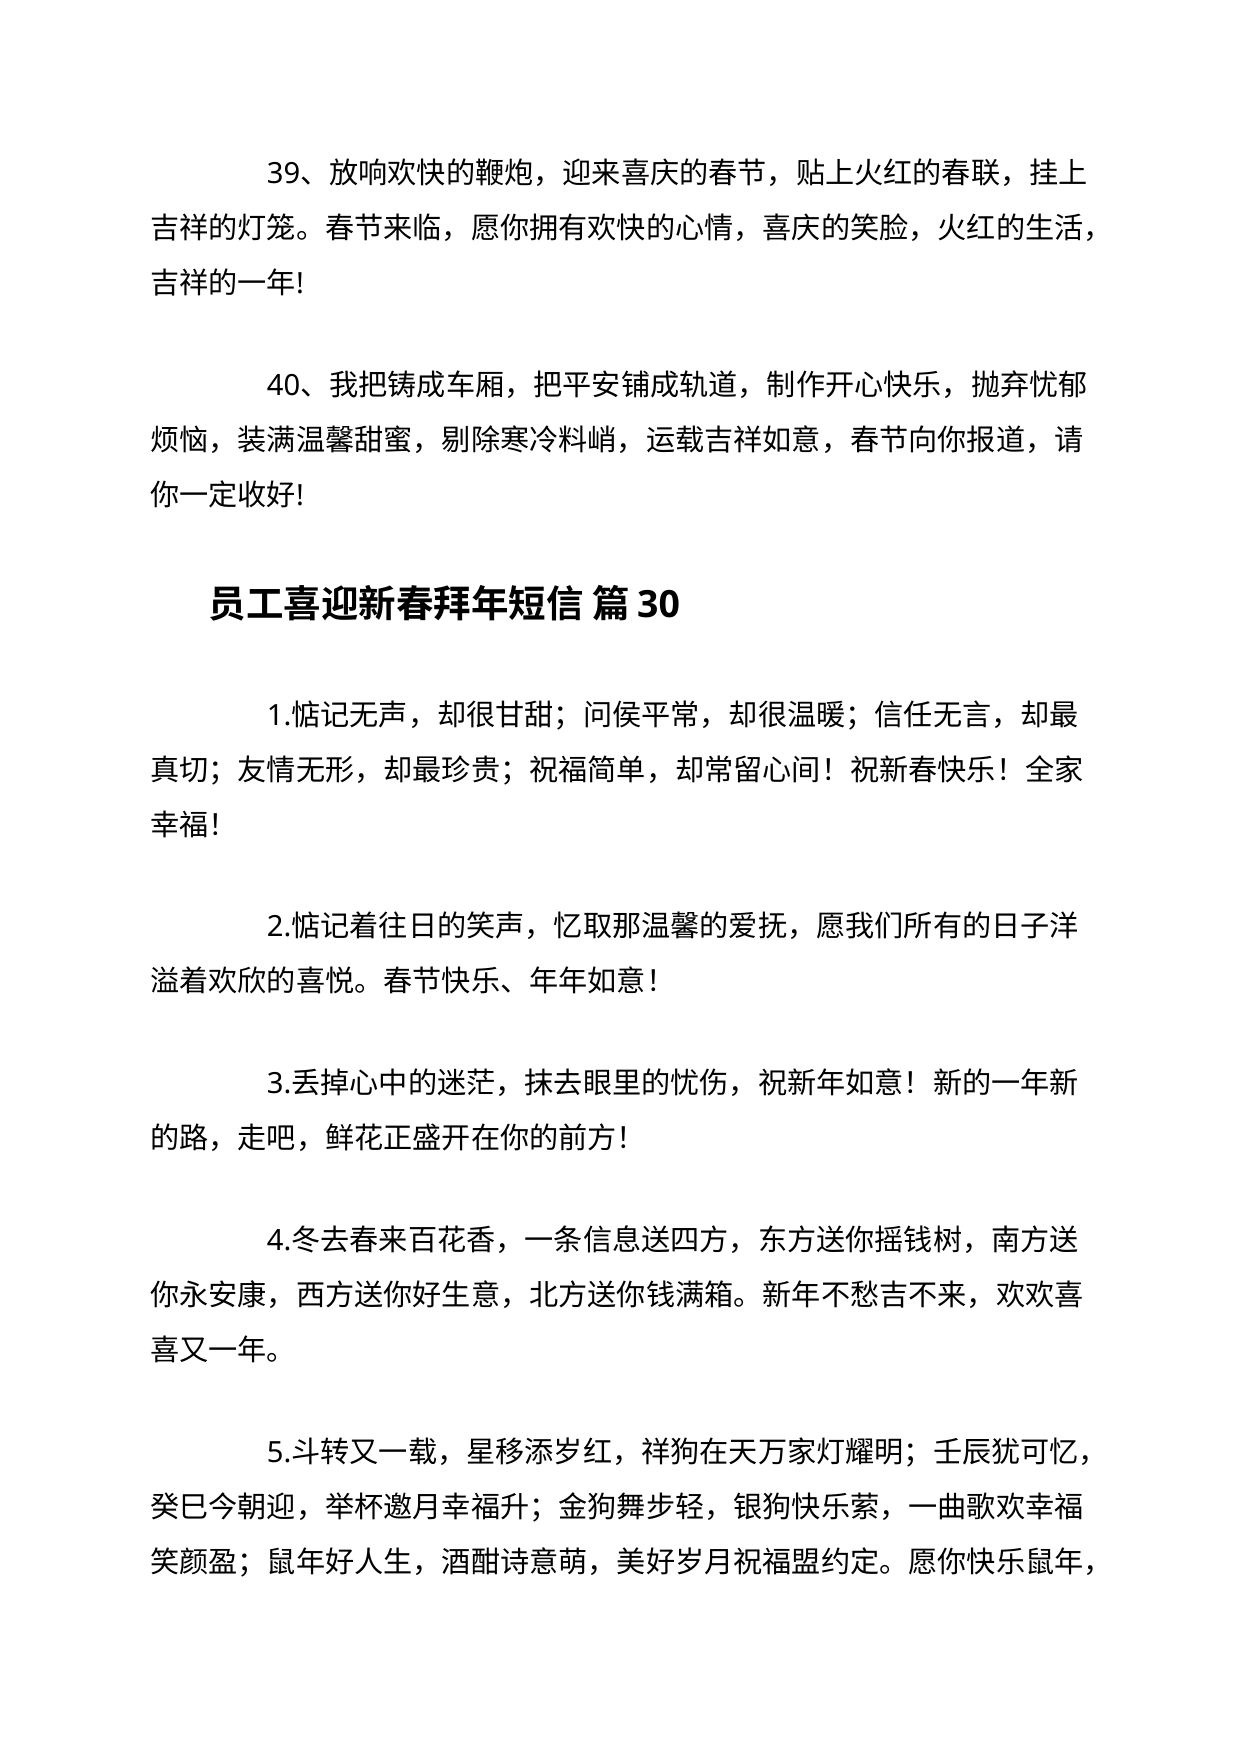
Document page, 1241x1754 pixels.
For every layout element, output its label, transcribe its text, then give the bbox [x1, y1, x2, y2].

text 1.惦记无声，却很甘甜；问侯平常，却很温暖；信任无言，却最真切；友情无形，却最珍贵；祝福简单，却常留心间！祝新春快乐！全家幸福！ [150, 691, 1090, 843]
text 4.冬去春来百花香，一条信息送四方，东方送你摇钱树，南方送你永安康，西方送你好生意，北方送你钱满箱。新年不愁吉不来，欢欢喜喜又一年。 [150, 1217, 1090, 1369]
text 40、我把铸成车厢，把平安铺成轨道，制作开心快乐，抛弃忧郁烦恼，装满温馨甜蜜，剔除寒冷料峭，运载吉祥如意，春节向你报道，请你一定收好! [150, 362, 1090, 514]
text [150, 1428, 1090, 1580]
text 39、放响欢快的鞭炮，迎来喜庆的春节，贴上火红的春联，挂上吉祥的灯笼。春节来临，愿你拥有欢快的心情，喜庆的笑脸，火红的生活，吉祥的一年! [150, 150, 1090, 302]
text 2.惦记着往日的笑声，忆取那温馨的爱抚，愿我们所有的日子洋溢着欢欣的喜悦。春节快乐、年年如意！ [150, 903, 1090, 1000]
text 3.丢掉心中的迷茫，抹去眼里的忧伤，祝新年如意！新的一年新的路，走吧，鲜花正盛开在你的前方！ [150, 1060, 1090, 1157]
text 员工喜迎新春拜年短信 篇30 [150, 574, 1090, 628]
